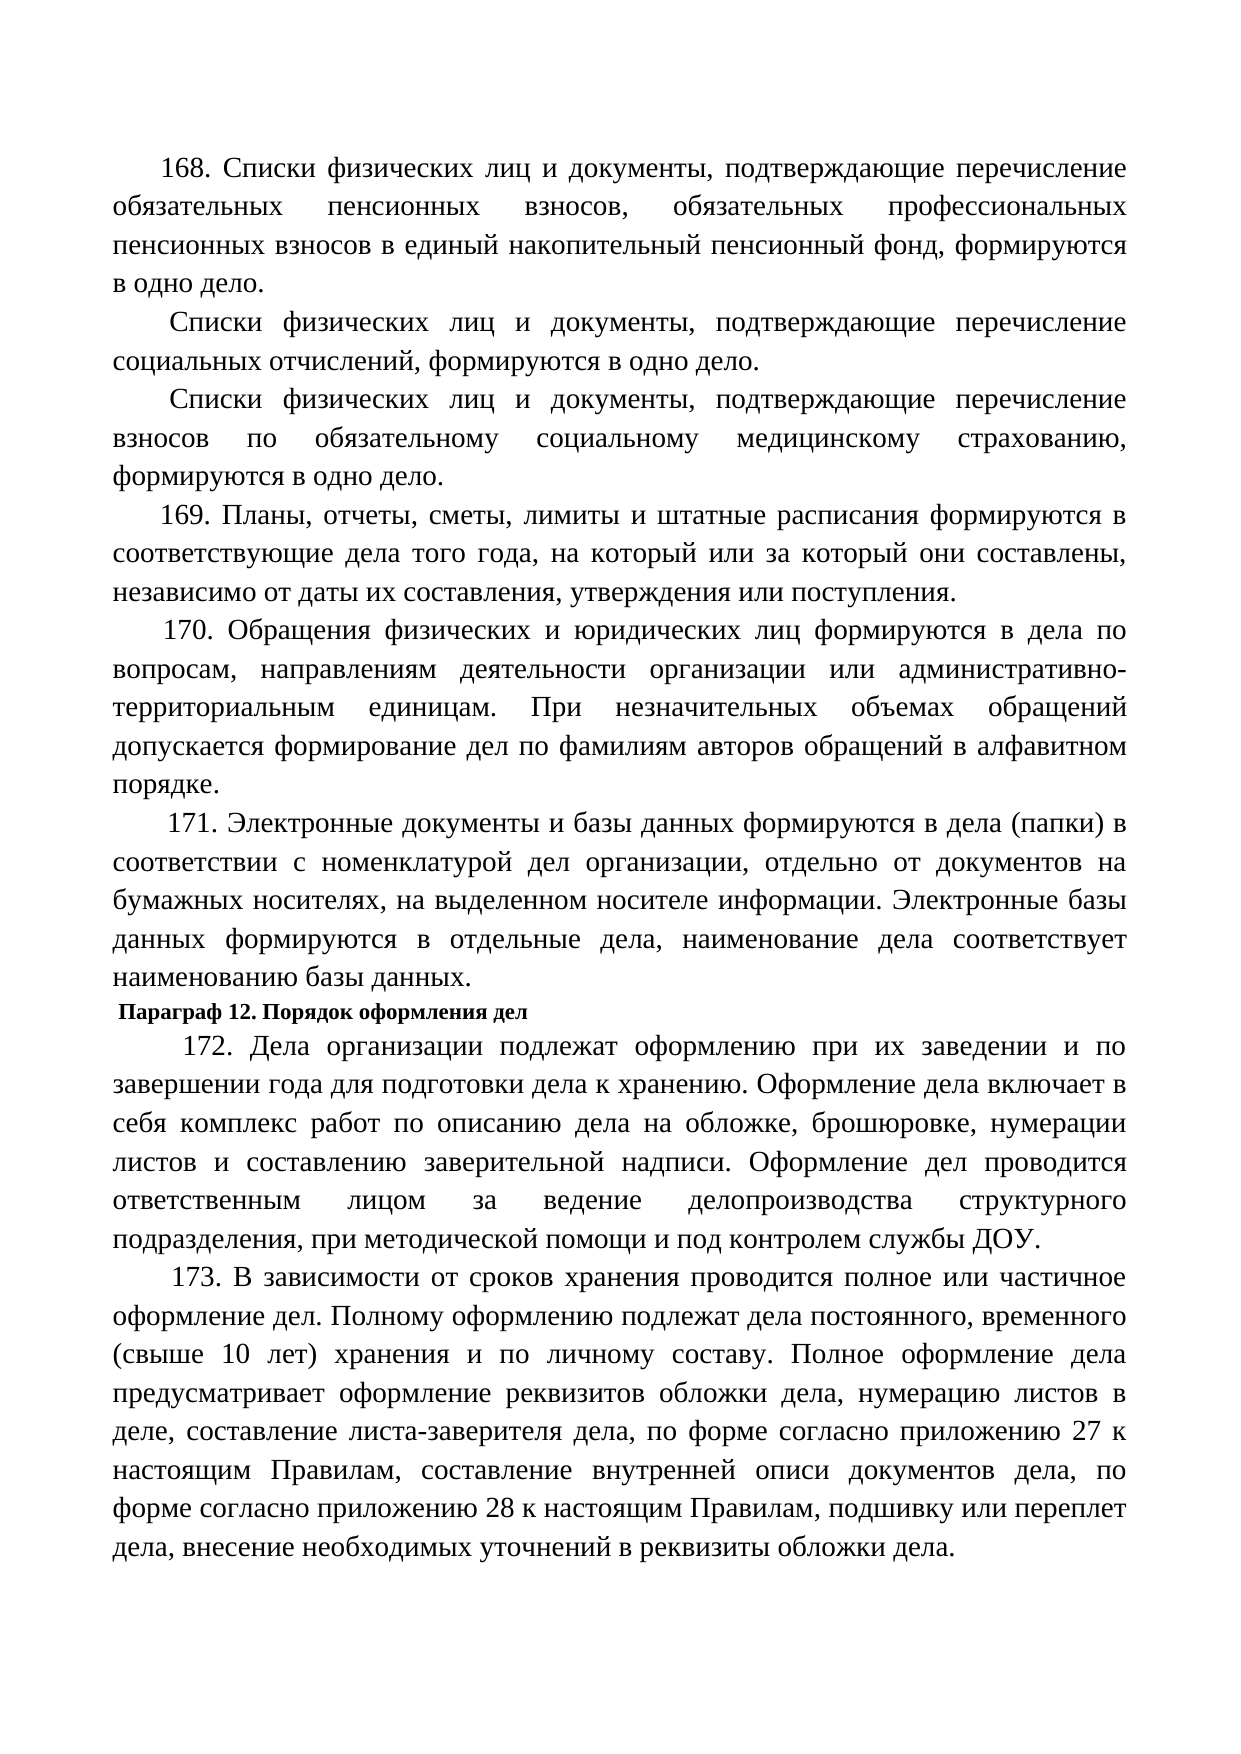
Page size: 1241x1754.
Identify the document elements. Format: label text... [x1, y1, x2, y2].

text Списки физических лиц и документы, подтверждающие перечисление взносов по обязательному социальному медицинскому страхованию, формируются в одно дело. [112, 381, 1128, 492]
text Списки физических лиц и документы, подтверждающие перечисление социальных отчислений, формируются в одно дело. [112, 304, 1128, 376]
text 169. Планы, отчеты, сметы, лимиты и штатные расписания формируются в соответствующие дела того года, на который или за который они составлены, независимо от даты их составления, утверждения или поступления. [112, 497, 1128, 607]
text 170. Обращения физических и юридических лиц формируются в дела по вопросам, направлениям деятельности организации или административно-территориальным единицам. При незначительных объемах обращений допускается формирование дел по фамилиям авторов обращений в алфавитном порядке. [112, 612, 1128, 800]
text 172. Дела организации подлежат оформлению при их заведении и по завершении года для подготовки дела к хранению. Оформление дела включает в себя комплекс работ по описанию дела на обложке, брошюровке, нумерации листов и составлению заверительной надписи. Оформление дел проводится ответственным лицом за ведение делопроизводства структурного подразделения, при методической помощи и под контролем службы ДОУ. [112, 1028, 1128, 1254]
text 171. Электронные документы и базы данных формируются в дела (папки) в соответствии с номенклатурой дел организации, отдельно от документов на бумажных носителях, на выделенном носителе информации. Электронные базы данных формируются в отдельные дела, наименование дела соответствует наименованию базы данных. [112, 805, 1128, 993]
text Параграф 12. Порядок оформления дел [112, 998, 1128, 1024]
text 168. Списки физических лиц и документы, подтверждающие перечисление обязательных пенсионных взносов, обязательных профессиональных пенсионных взносов в единый накопительный пенсионный фонд, формируются в одно дело. [112, 150, 1128, 299]
text 173. В зависимости от сроков хранения проводится полное или частичное оформление дел. Полному оформлению подлежат дела постоянного, временного (свыше 10 лет) хранения и по личному составу. Полное оформление дела предусматривает оформление реквизитов обложки дела, нумерацию листов в деле, составление листа-заверителя дела, по форме согласно приложению 27 к настоящим Правилам, составление внутренней описи документов дела, по форме согласно приложению 28 к настоящим Правилам, подшивку или переплет дела, внесение необходимых уточнений в реквизиты обложки дела. [112, 1259, 1128, 1563]
